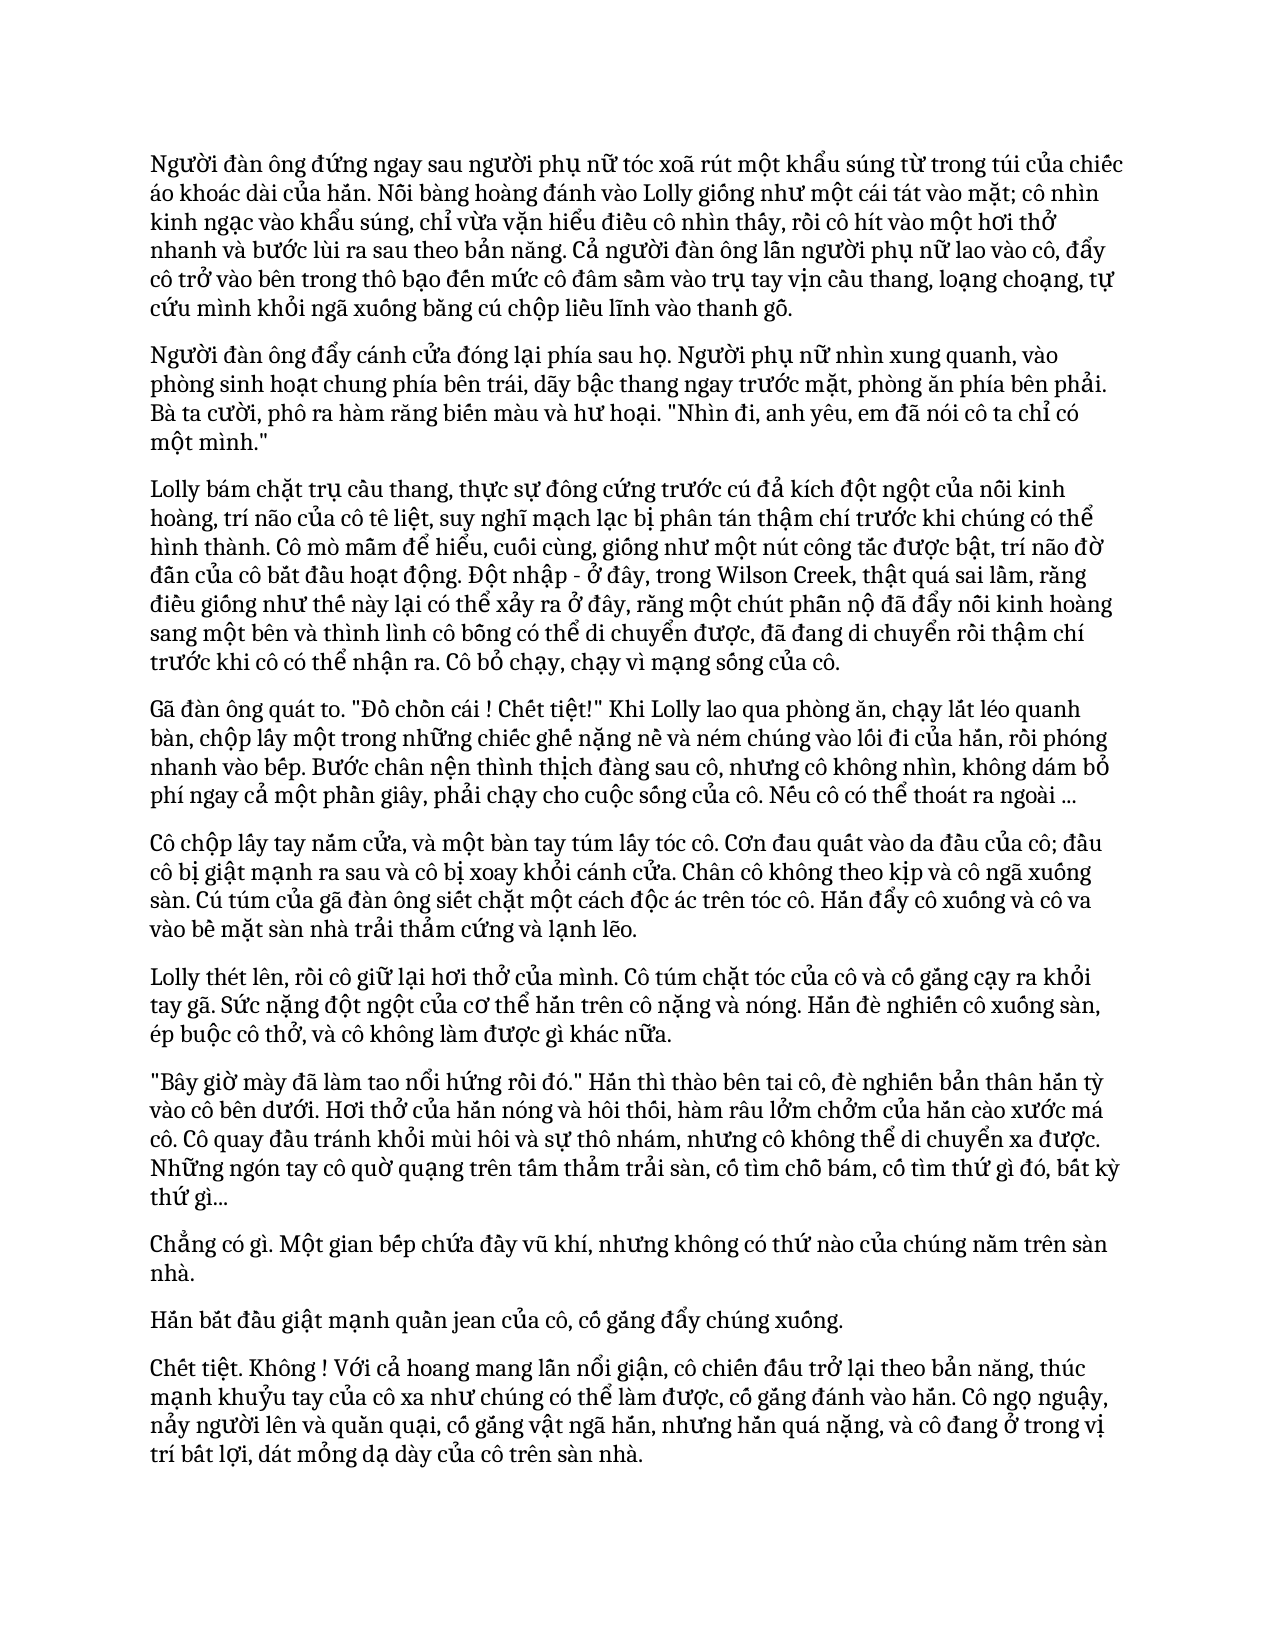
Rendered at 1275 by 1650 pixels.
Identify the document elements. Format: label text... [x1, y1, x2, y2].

text Lolly bám chặt trụ cầu thang, thực sự đông cứng trước cú đả kích đột ngột của nỗi kinh hoàng, trí não của cô tê liệt, suy nghĩ mạch lạc bị phân tán thậm chí trước khi chúng có thể hình thành. Cô mò mẫm để hiểu, cuối cùng, giống như một nút công tắc được bật, trí não đờ đẫn của cô bắt đầu hoạt động. Đột nhập - ở đây, trong Wilson Creek, thật quá sai lầm, rằng điều giống như thế này lại có thể xảy ra ở đây, rằng một chút phẫn nộ đã đẩy nỗi kinh hoàng sang một bên và thình lình cô bỗng có thể di chuyển được, đã đang di chuyển rồi thậm chí trước khi cô có thể nhận ra. Cô bỏ chạy, chạy vì mạng sống của cô. [150, 475, 1125, 676]
text Người đàn ông đẩy cánh cửa đóng lại phía sau họ. Người phụ nữ nhìn xung quanh, vào phòng sinh hoạt chung phía bên trái, dãy bậc thang ngay trước mặt, phòng ăn phía bên phải. Bà ta cười, phô ra hàm răng biến màu và hư hoại. "Nhìn đi, anh yêu, em đã nói cô ta chỉ có một mình." [150, 341, 1125, 456]
text "Bây giờ mày đã làm tao nổi hứng rồi đó." Hắn thì thào bên tai cô, đè nghiến bản thân hắn tỳ vào cô bên dưới. Hơi thở của hắn nóng và hôi thối, hàm râu lởm chởm của hắn cào xước má cô. Cô quay đầu tránh khỏi mùi hôi và sự thô nhám, nhưng cô không thể di chuyển xa được. Những ngón tay cô quờ quạng trên tấm thảm trải sàn, cố tìm chỗ bám, cố tìm thứ gì đó, bất kỳ thứ gì... [150, 1067, 1125, 1211]
text Người đàn ông đứng ngay sau người phụ nữ tóc xoã rút một khẩu súng từ trong túi của chiếc áo khoác dài của hắn. Nỗi bàng hoàng đánh vào Lolly giống như một cái tát vào mặt; cô nhìn kinh ngạc vào khẩu súng, chỉ vừa vặn hiểu điều cô nhìn thấy, rồi cô hít vào một hơi thở nhanh và bước lùi ra sau theo bản năng. Cả người đàn ông lẫn người phụ nữ lao vào cô, đẩy cô trở vào bên trong thô bạo đến mức cô đâm sầm vào trụ tay vịn cầu thang, loạng choạng, tự cứu mình khỏi ngã xuống bằng cú chộp liều lĩnh vào thanh gỗ. [150, 150, 1125, 322]
text Cô chộp lấy tay nắm cửa, và một bàn tay túm lấy tóc cô. Cơn đau quất vào da đầu của cô; đầu cô bị giật mạnh ra sau và cô bị xoay khỏi cánh cửa. Chân cô không theo kịp và cô ngã xuống sàn. Cú túm của gã đàn ông siết chặt một cách độc ác trên tóc cô. Hắn đẩy cô xuống và cô va vào bề mặt sàn nhà trải thảm cứng và lạnh lẽo. [150, 829, 1125, 944]
text Chẳng có gì. Một gian bếp chứa đầy vũ khí, nhưng không có thứ nào của chúng nằm trên sàn nhà. [150, 1230, 1125, 1287]
text Hắn bắt đầu giật mạnh quần jean của cô, cố gắng đẩy chúng xuống. [150, 1306, 1125, 1335]
text Gã đàn ông quát to. "Đồ chồn cái ! Chết tiệt!" Khi Lolly lao qua phòng ăn, chạy lắt léo quanh bàn, chộp lấy một trong những chiếc ghế nặng nề và ném chúng vào lối đi của hắn, rồi phóng nhanh vào bếp. Bước chân nện thình thịch đàng sau cô, nhưng cô không nhìn, không dám bỏ phí ngay cả một phần giây, phải chạy cho cuộc sống của cô. Nếu cô có thể thoát ra ngoài ... [150, 695, 1125, 810]
text Lolly thét lên, rồi cô giữ lại hơi thở của mình. Cô túm chặt tóc của cô và cố gắng cạy ra khỏi tay gã. Sức nặng đột ngột của cơ thể hắn trên cô nặng và nóng. Hắn đè nghiến cô xuống sàn, ép buộc cô thở, và cô không làm được gì khác nữa. [150, 962, 1125, 1049]
text Chết tiệt. Không ! Với cả hoang mang lẫn nổi giận, cô chiến đấu trở lại theo bản năng, thúc mạnh khuỷu tay của cô xa như chúng có thể làm được, cố gắng đánh vào hắn. Cô ngọ nguậy, nảy người lên và quằn quại, cố gắng vật ngã hắn, nhưng hắn quá nặng, và cô đang ở trong vị trí bất lợi, dát mỏng dạ dày của cô trên sàn nhà. [150, 1354, 1125, 1469]
